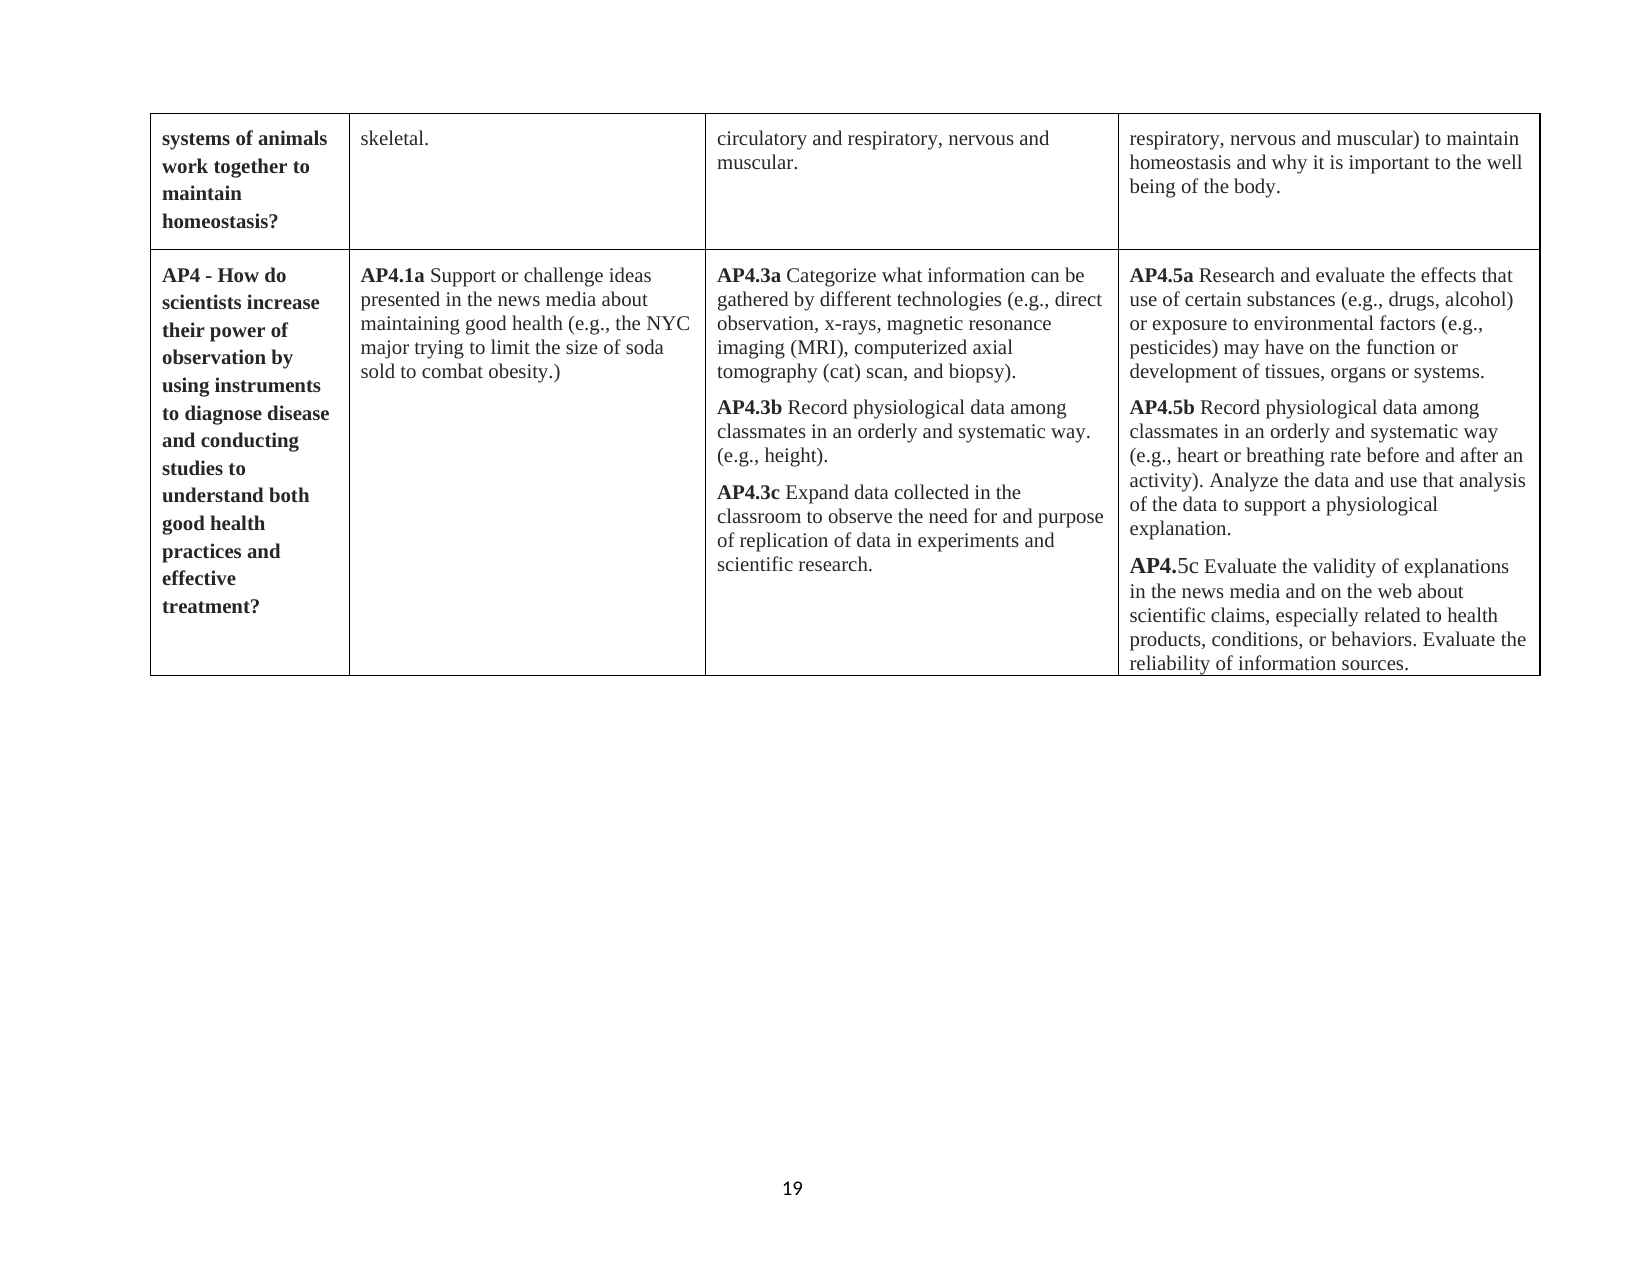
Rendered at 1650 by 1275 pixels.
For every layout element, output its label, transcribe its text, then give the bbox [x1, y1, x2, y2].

table_cell AP4.5a Research and evaluate the effects that use of certain substances (e.g., drugs, alcohol) or exposure to environmental factors (e.g., pesticides) may have on the function or development of tissues, organs or systems. AP4.5b Record physiological data among classmates in an orderly and systematic way (e.g., heart or breathing rate before and after an activity). Analyze the data and use that analysis of the data to support a physiological explanation. AP4.5c Evaluate the validity of explanations in the news media and on the web about scientific claims, especially related to health products, conditions, or behaviors. Evaluate the reliability of information sources. [1119, 250, 1539, 675]
table_cell AP4.1a Support or challenge ideas presented in the news media about maintaining good health (e.g., the NYC major trying to limit the size of soda sold to combat obesity.) [350, 250, 705, 675]
table_cell AP4.3a Categorize what information can be gathered by different technologies (e.g., direct observation, x-rays, magnetic resonance imaging (MRI), computerized axial tomography (cat) scan, and biopsy). AP4.3b Record physiological data among classmates in an orderly and systematic way. (e.g., height). AP4.3c Expand data collected in the classroom to observe the need for and purpose of replication of data in experiments and scientific research. [706, 250, 1118, 675]
table_cell AP4 - How do scientists increase their power of observation by using instruments to diagnose disease and conducting studies to understand both good health practices and effective treatment? [151, 250, 349, 675]
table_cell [151, 114, 349, 249]
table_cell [350, 114, 705, 249]
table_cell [1119, 114, 1539, 249]
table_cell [706, 114, 1118, 249]
